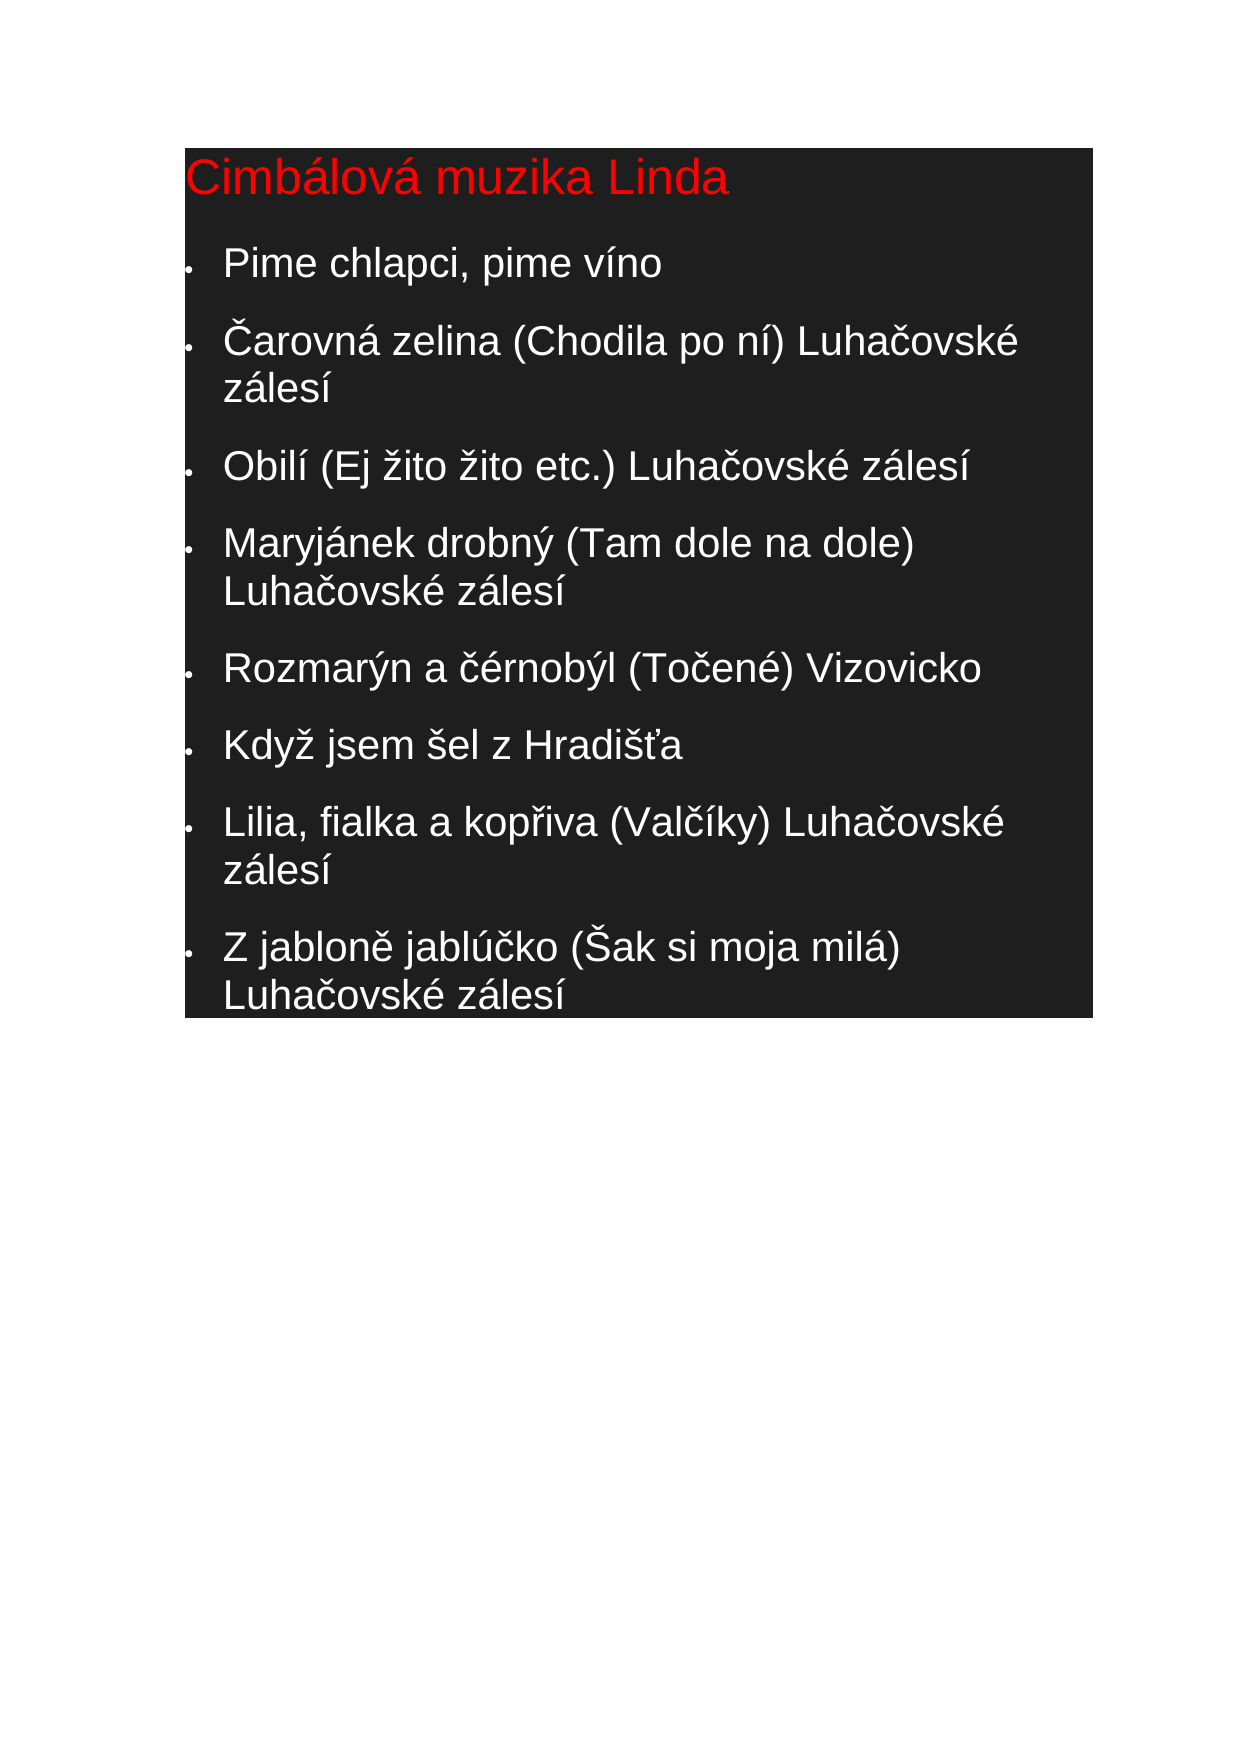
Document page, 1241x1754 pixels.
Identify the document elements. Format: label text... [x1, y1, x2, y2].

list Pime chlapci, pime víno [185, 239, 1093, 287]
list Čarovná zelina (Chodila po ní) Luhačovské zálesí [185, 316, 1093, 412]
list Obilí (Ej žito žito etc.) Luhačovské zálesí [185, 441, 1093, 489]
list Lilia, fialka a kopřiva (Valčíky) Luhačovské zálesí [185, 797, 1093, 893]
list Rozmarýn a čérnobýl (Točené) Vizovicko [185, 643, 1093, 691]
list Maryjánek drobný (Tam dole na dole) Luhačovské zálesí [185, 518, 1093, 614]
list Když jsem šel z Hradišťa [185, 720, 1093, 768]
text Cimbálová muzika Linda [185, 148, 1093, 205]
list Z jabloně jablúčko (Šak si moja milá) Luhačovské zálesí [185, 922, 1093, 1018]
